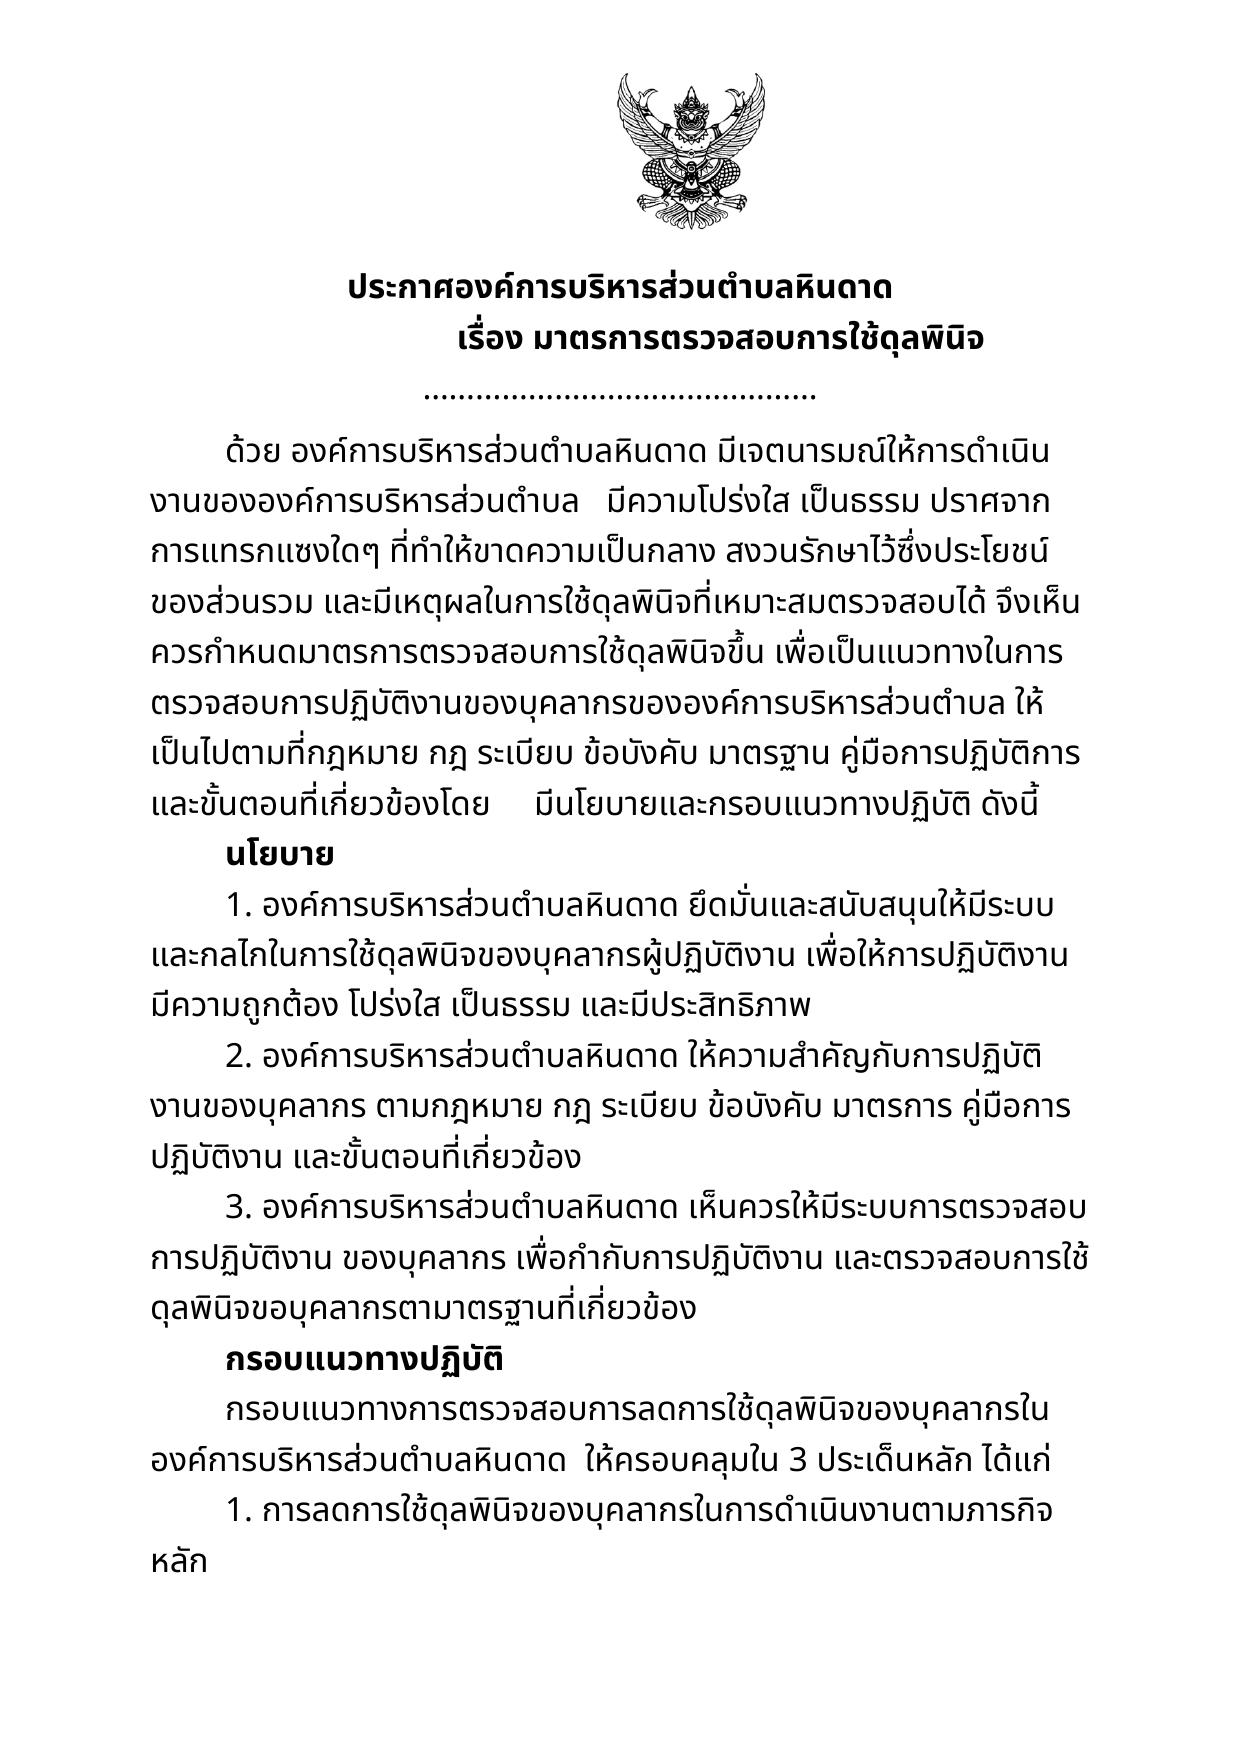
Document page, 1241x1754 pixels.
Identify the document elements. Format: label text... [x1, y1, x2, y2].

text ด้วย องค์การบริหารส่วนตำบลหินดาด มีเจตนารมณ์ให้การดำเนินงานขององค์การบริหารส่วนตำบล มีความโปร่งใส เป็นธรรม ปราศจากการแทรกแซงใดๆ ที่ทำให้ขาดความเป็นกลาง สงวนรักษาไว้ซึ่งประโยชน์ของส่วนรวม และมีเหตุผลในการใช้ดุลพินิจที่เหมาะสมตรวจสอบได้ จึงเห็นควรกำหนดมาตรการตรวจสอบการใช้ดุลพินิจขึ้น เพื่อเป็นแนวทางในการตรวจสอบการปฏิบัติงานของบุคลากรขององค์การบริหารส่วนตำบล ให้เป็นไปตามที่กฎหมาย กฎ ระเบียบ ข้อบังคับ มาตรฐาน คู่มือการปฏิบัติการ และขั้นตอนที่เกี่ยวข้องโดย มีนโยบายและกรอบแนวทางปฏิบัติ ดังนี้ [150, 427, 1090, 830]
text ……………………………………… [150, 364, 1090, 409]
text 1. การลดการใช้ดุลพินิจของบุคลากรในการดำเนินงานตามภารกิจหลัก [150, 1486, 1090, 1587]
text กรอบแนวทางปฏิบัติ [150, 1335, 1090, 1385]
text 1. องค์การบริหารส่วนตำบลหินดาด ยึดมั่นและสนับสนุนให้มีระบบและกลไกในการใช้ดุลพินิจของบุคลากรผู้ปฏิบัติงาน เพื่อให้การปฏิบัติงานมีความถูกต้อง โปร่งใส เป็นธรรม และมีประสิทธิภาพ [150, 880, 1090, 1032]
text นโยบาย [150, 830, 1090, 880]
text 3. องค์การบริหารส่วนตำบลหินดาด เห็นควรให้มีระบบการตรวจสอบการปฏิบัติงาน ของบุคลากร เพื่อกำกับการปฏิบัติงาน และตรวจสอบการใช้ดุลพินิจขอบุคลากรตามาตรฐานที่เกี่ยวข้อง [150, 1183, 1090, 1335]
text 2. องค์การบริหารส่วนตำบลหินดาด ให้ความสำคัญกับการปฏิบัติงานของบุคลากร ตามกฎหมาย กฎ ระเบียบ ข้อบังคับ มาตรการ คู่มือการปฏิบัติงาน และขั้นตอนที่เกี่ยวข้อง [150, 1032, 1090, 1183]
text ประกาศองค์การบริหารส่วนตำบลหินดาด [150, 263, 1090, 314]
text เรื่อง มาตรการตรวจสอบการใช้ดุลพินิจ [150, 314, 1090, 364]
picture [617, 73, 765, 230]
text กรอบแนวทางการตรวจสอบการลดการใช้ดุลพินิจของบุคลากรในองค์การบริหารส่วนตำบลหินดาด ให้ครอบคลุมใน 3 ประเด็นหลัก ได้แก่ [150, 1385, 1090, 1486]
